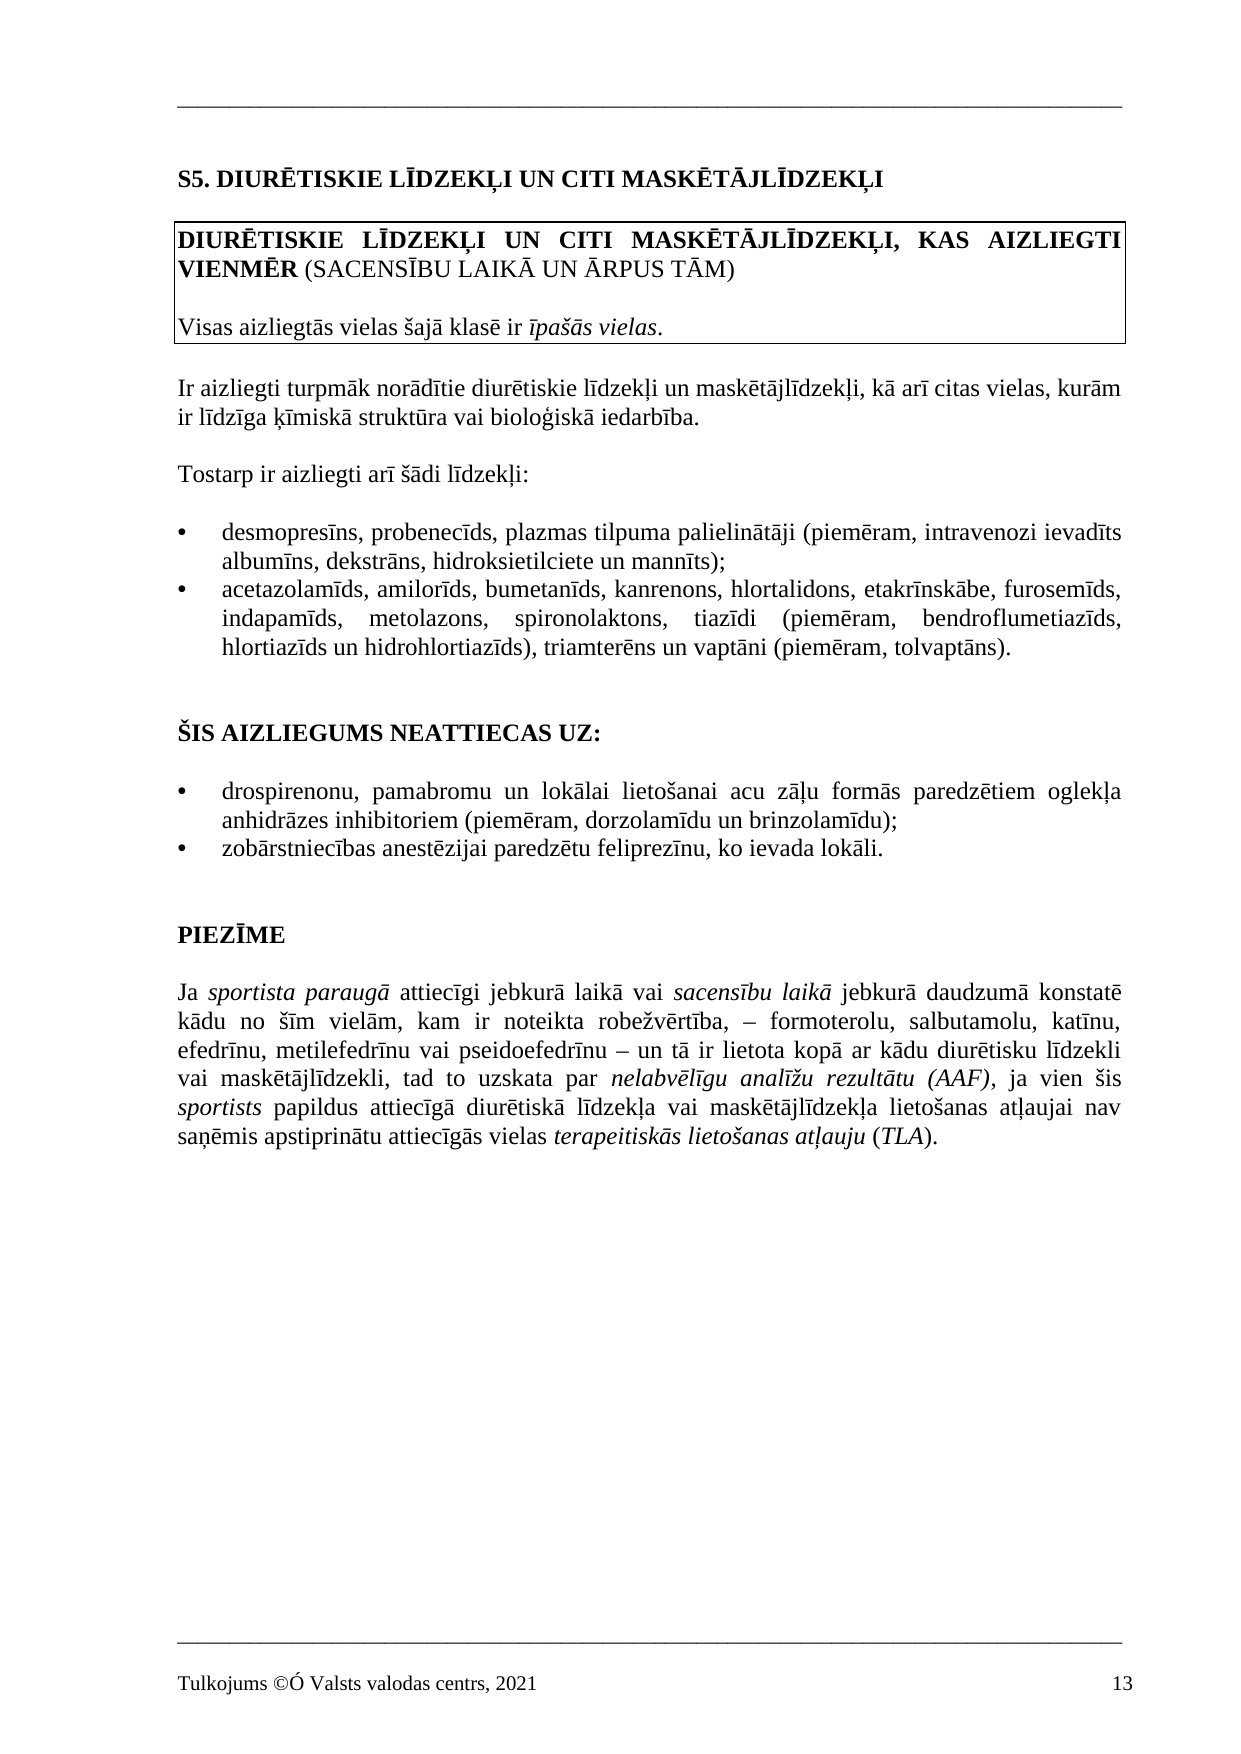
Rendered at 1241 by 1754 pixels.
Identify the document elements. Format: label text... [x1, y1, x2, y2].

list drospirenonu, pamabromu un lokālai lietošanai acu zāļu formās paredzētiem oglekļa anhidrāzes inhibitoriem (piemēram, dorzolamīdu un brinzolamīdu); [177, 776, 1122, 833]
list desmopresīns, probenecīds, plazmas tilpuma palielinātāji (piemēram, intravenozi ievadīts albumīns, dekstrāns, hidroksietilciete un mannīts); [177, 517, 1122, 574]
text ŠIS AIZLIEGUMS NEATTIECAS UZ: [177, 718, 1122, 747]
text Ja sportista paraugā attiecīgi jebkurā laikā vai sacensību laikā jebkurā daudzumā konstatē kādu no šīm vielām, kam ir noteikta robežvērtība, – formoterolu, salbutamolu, katīnu, efedrīnu, metilefedrīnu vai pseidoefedrīnu – un tā ir lietota kopā ar kādu diurētisku līdzekli vai maskētājlīdzekli, tad to uzskata par nelabvēlīgu analīžu rezultātu (AAF), ja vien šis sportists papildus attiecīgā diurētiskā līdzekļa vai maskētājlīdzekļa lietošanas atļaujai nav saņēmis apstiprinātu attiecīgās vielas terapeitiskās lietošanas atļauju (TLA). [177, 977, 1122, 1150]
list zobārstniecības anestēzijai paredzētu feliprezīnu, ko ievada lokāli. [177, 833, 1122, 862]
text PIEZĪME [177, 920, 1122, 948]
list acetazolamīds, amilorīds, bumetanīds, kanrenons, hlortalidons, etakrīnskābe, furosemīds, indapamīds, metolazons, spironolaktons, tiazīdi (piemēram, bendroflumetiazīds, hlortiazīds un hidrohlortiazīds), triamterēns un vaptāni (piemēram, tolvaptāns). [177, 574, 1122, 661]
text Tostarp ir aizliegti arī šādi līdzekļi: [177, 459, 1122, 488]
table_header DIURĒTISKIE LĪDZEKĻI UN CITI MASKĒTĀJLĪDZEKĻI, KAS AIZLIEGTI VIENMĒR (SACENSĪBU LAIKĀ UN ĀRPUS TĀM) Visas aizliegtās vielas šajā klasē ir īpašās vielas. [175, 223, 1125, 343]
text S5. DIURĒTISKIE LĪDZEKĻI UN CITI MASKĒTĀJLĪDZEKĻI [177, 164, 1122, 193]
text Ir aizliegti turpmāk norādītie diurētiskie līdzekļi un maskētājlīdzekļi, kā arī citas vielas, kurām ir līdzīga ķīmiskā struktūra vai bioloģiskā iedarbība. [177, 373, 1122, 431]
